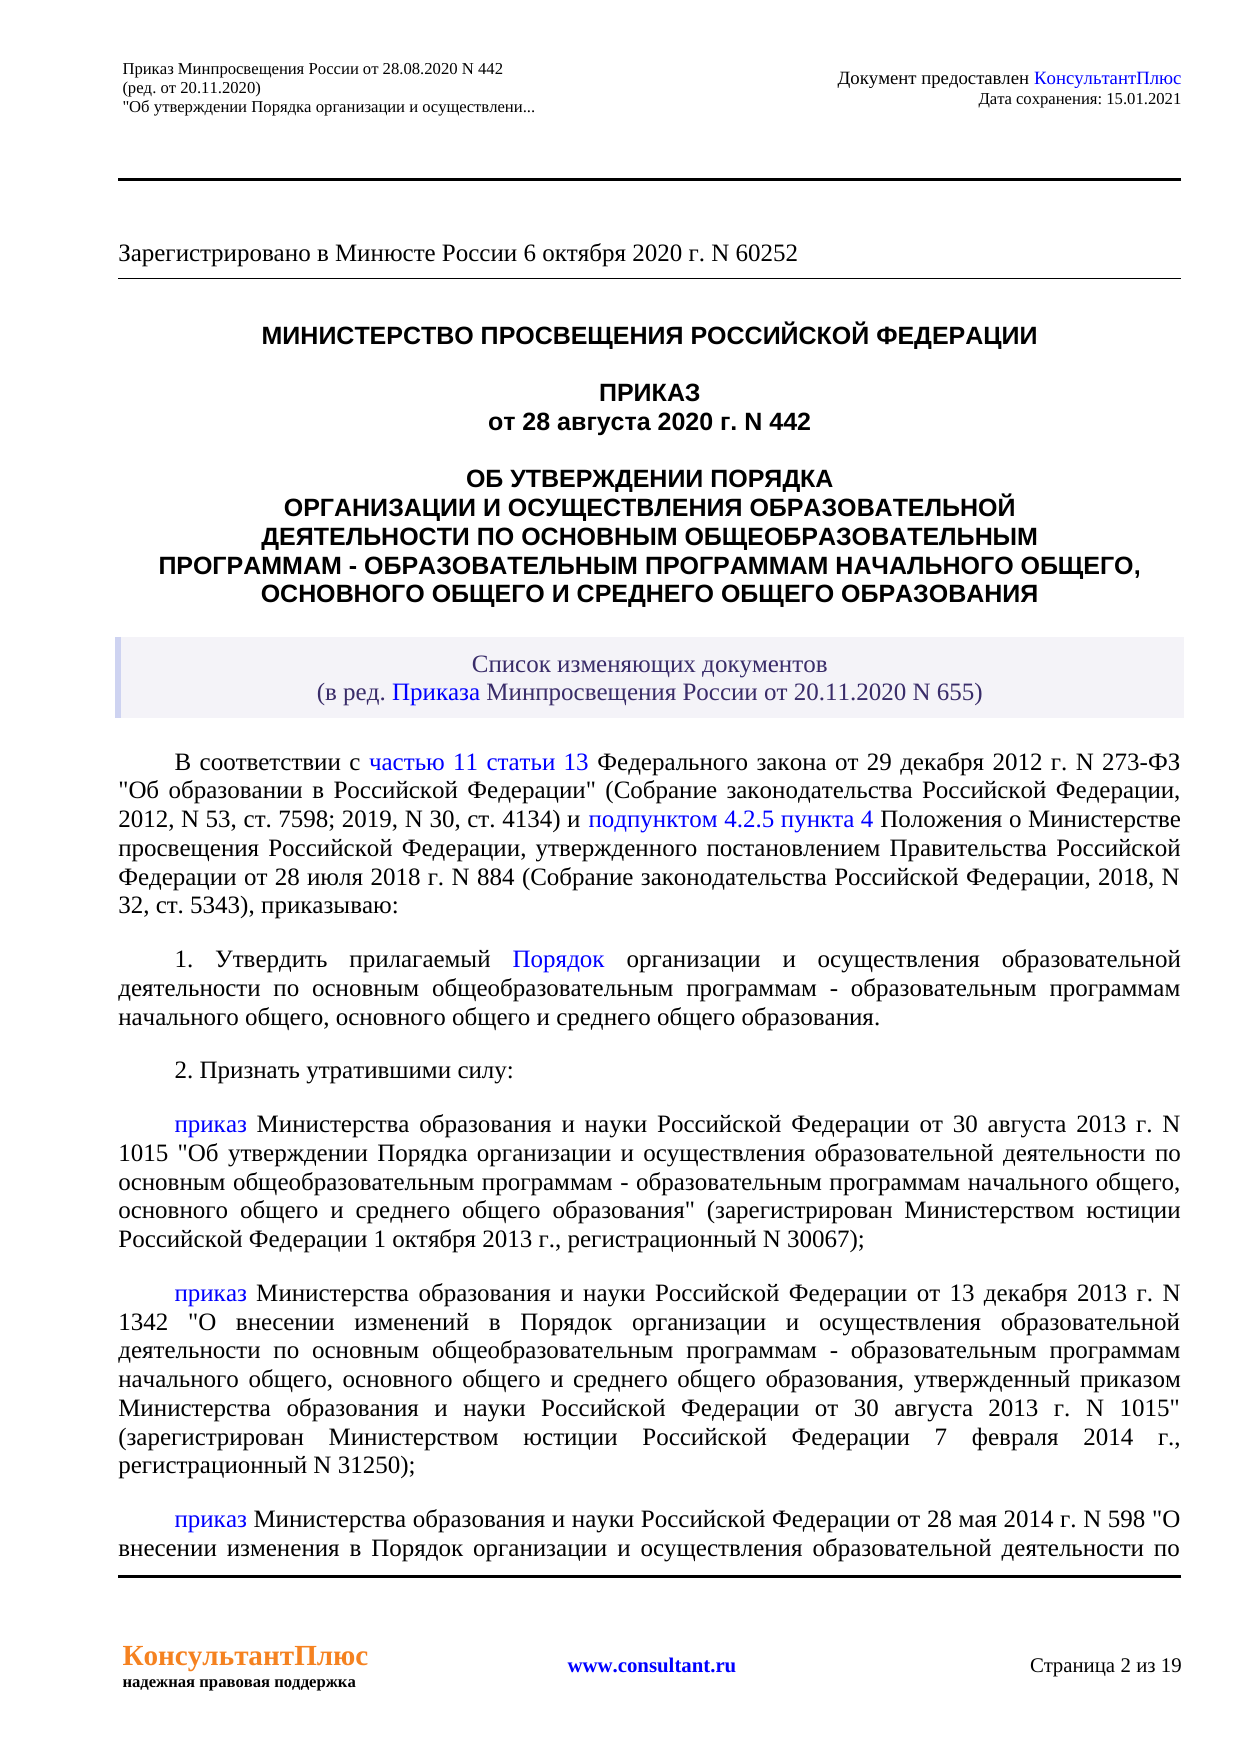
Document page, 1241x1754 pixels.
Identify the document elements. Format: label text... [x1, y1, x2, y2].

title от 28 августа 2020 г. N 442 [118, 407, 1181, 436]
text В соответствии с частью 11 статьи 13 Федерального закона от 29 декабря 2012 г. N 273-ФЗ "Об образовании в Российской Федерации" (Собрание законодательства Российской Федерации, 2012, N 53, ст. 7598; 2019, N 30, ст. 4134) и подпунктом 4.2.5 пункта 4 Положения о Министерстве просвещения Российской Федерации, утвержденного постановлением Правительства Российской Федерации от 28 июля 2018 г. N 884 (Собрание законодательства Российской Федерации, 2018, N 32, ст. 5343), приказываю: [118, 747, 1181, 919]
text 1. Утвердить прилагаемый Порядок организации и осуществления образовательной деятельности по основным общеобразовательным программам - образовательным программам начального общего, основного общего и среднего общего образования. [118, 944, 1181, 1030]
title ОСНОВНОГО ОБЩЕГО И СРЕДНЕГО ОБЩЕГО ОБРАЗОВАНИЯ [118, 579, 1181, 608]
text Зарегистрировано в Минюсте России 6 октября 2020 г. N 60252 [118, 238, 1181, 267]
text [118, 1504, 1181, 1562]
title ДЕЯТЕЛЬНОСТИ ПО ОСНОВНЫМ ОБЩЕОБРАЗОВАТЕЛЬНЫМ [118, 522, 1181, 551]
text приказ Министерства образования и науки Российской Федерации от 30 августа 2013 г. N 1015 "Об утверждении Порядка организации и осуществления образовательной деятельности по основным общеобразовательным программам - образовательным программам начального общего, основного общего и среднего общего образования" (зарегистрирован Министерством юстиции Российской Федерации 1 октября 2013 г., регистрационный N 30067); [118, 1109, 1181, 1253]
title ОБ УТВЕРЖДЕНИИ ПОРЯДКА [118, 464, 1181, 493]
text приказ Министерства образования и науки Российской Федерации от 13 декабря 2013 г. N 1342 "О внесении изменений в Порядок организации и осуществления образовательной деятельности по основным общеобразовательным программам - образовательным программам начального общего, основного общего и среднего общего образования, утвержденный приказом Министерства образования и науки Российской Федерации от 30 августа 2013 г. N 1015" (зарегистрирован Министерством юстиции Российской Федерации 7 февраля 2014 г., регистрационный N 31250); [118, 1278, 1181, 1479]
text 2. Признать утратившими силу: [118, 1055, 1181, 1084]
title ПРИКАЗ [118, 378, 1181, 407]
title МИНИСТЕРСТВО ПРОСВЕЩЕНИЯ РОССИЙСКОЙ ФЕДЕРАЦИИ [118, 321, 1181, 349]
table_header Список изменяющих документов (в ред. Приказа Минпросвещения России от 20.11.2020 N 655) [121, 637, 1178, 718]
title ОРГАНИЗАЦИИ И ОСУЩЕСТВЛЕНИЯ ОБРАЗОВАТЕЛЬНОЙ [118, 493, 1181, 522]
title ПРОГРАММАМ - ОБРАЗОВАТЕЛЬНЫМ ПРОГРАММАМ НАЧАЛЬНОГО ОБЩЕГО, [118, 551, 1181, 579]
